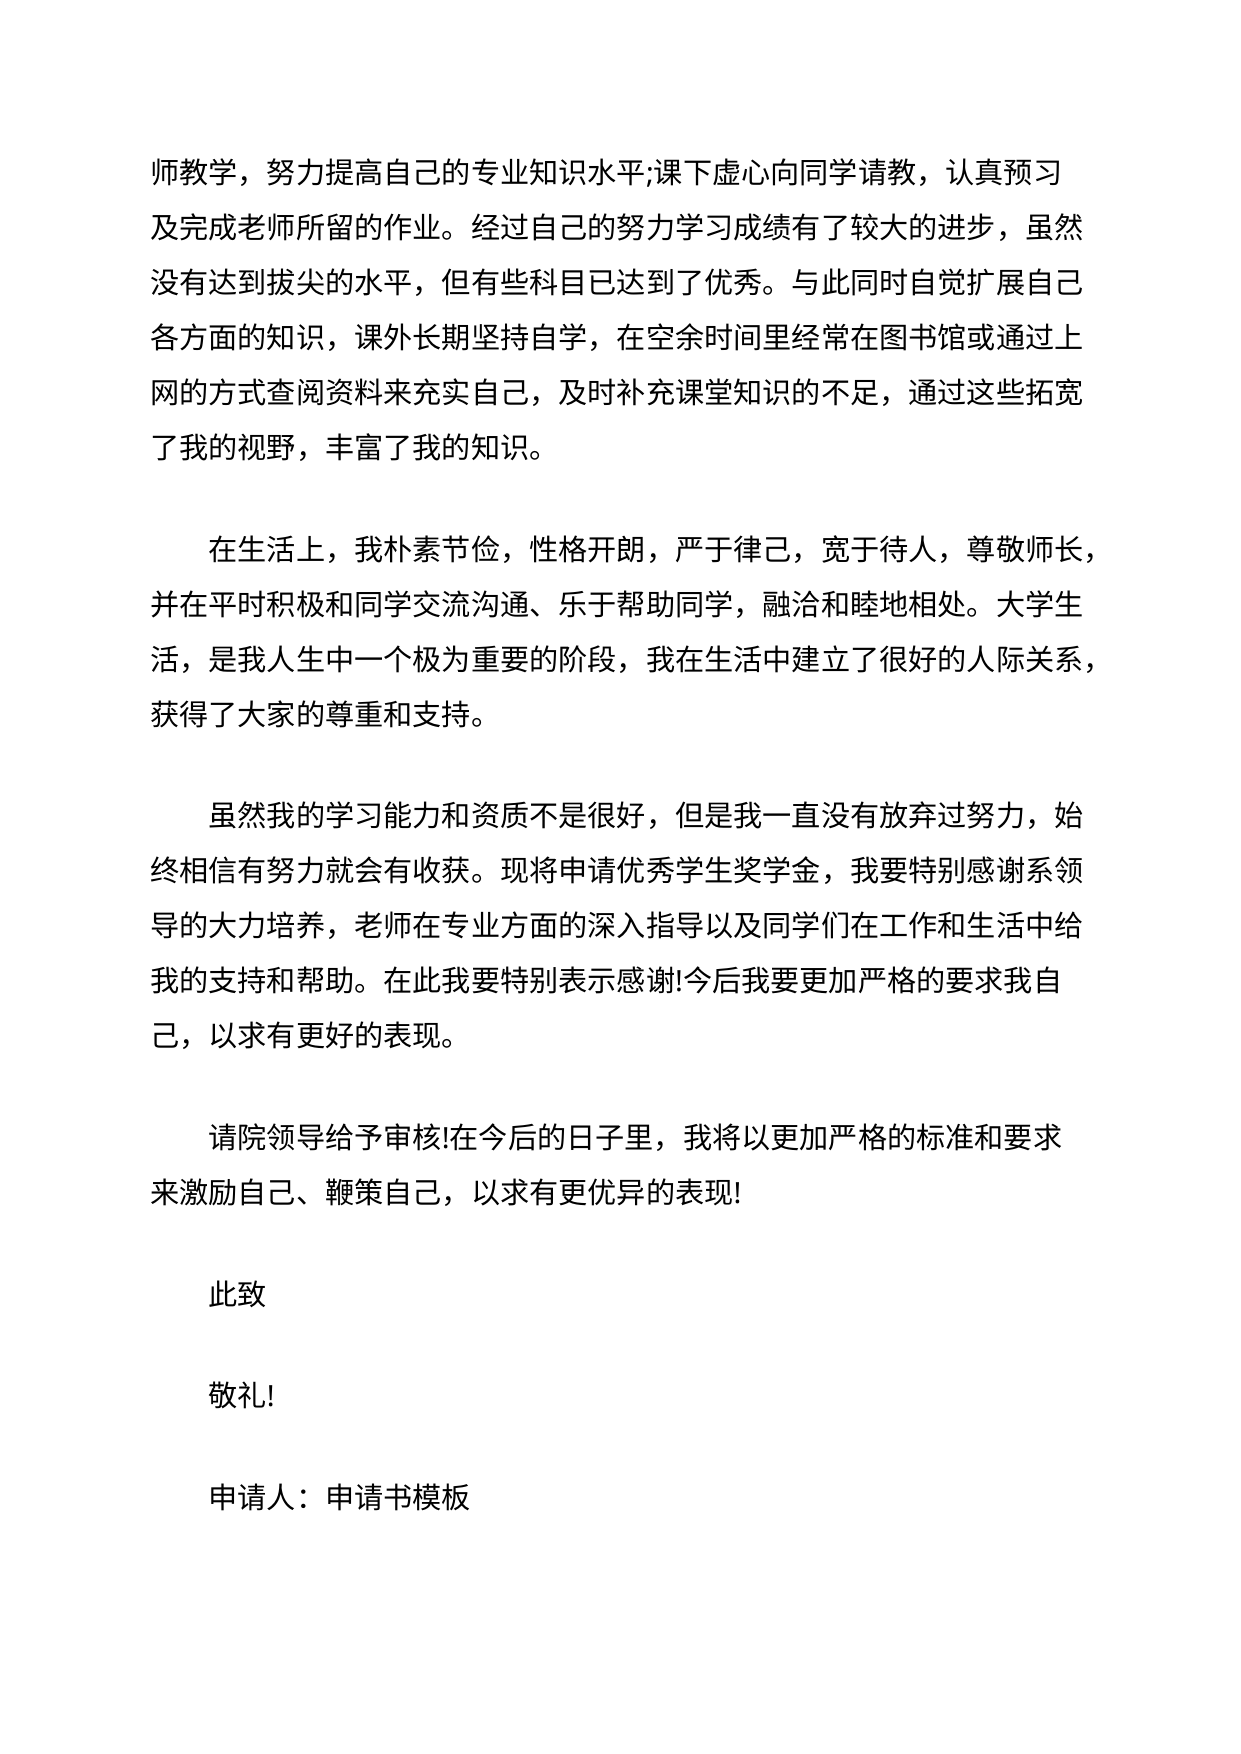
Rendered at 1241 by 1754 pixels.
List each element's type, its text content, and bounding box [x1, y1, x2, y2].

text 在生活上，我朴素节俭，性格开朗，严于律己，宽于待人，尊敬师长，并在平时积极和同学交流沟通、乐于帮助同学，融洽和睦地相处。大学生活，是我人生中一个极为重要的阶段，我在生活中建立了很好的人际关系，获得了大家的尊重和支持。 [150, 526, 1090, 733]
text 敬礼! [150, 1373, 1090, 1415]
text 请院领导给予审核!在今后的日子里，我将以更加严格的标准和要求来激励自己、鞭策自己，以求有更优异的表现! [150, 1114, 1090, 1212]
text 此致 [150, 1271, 1090, 1313]
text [150, 150, 1090, 467]
text 虽然我的学习能力和资质不是很好，但是我一直没有放弃过努力，始终相信有努力就会有收获。现将申请优秀学生奖学金，我要特别感谢系领导的大力培养，老师在专业方面的深入指导以及同学们在工作和生活中给我的支持和帮助。在此我要特别表示感谢!今后我要更加严格的要求我自己，以求有更好的表现。 [150, 793, 1090, 1055]
text 申请人：申请书模板 [150, 1475, 1090, 1517]
